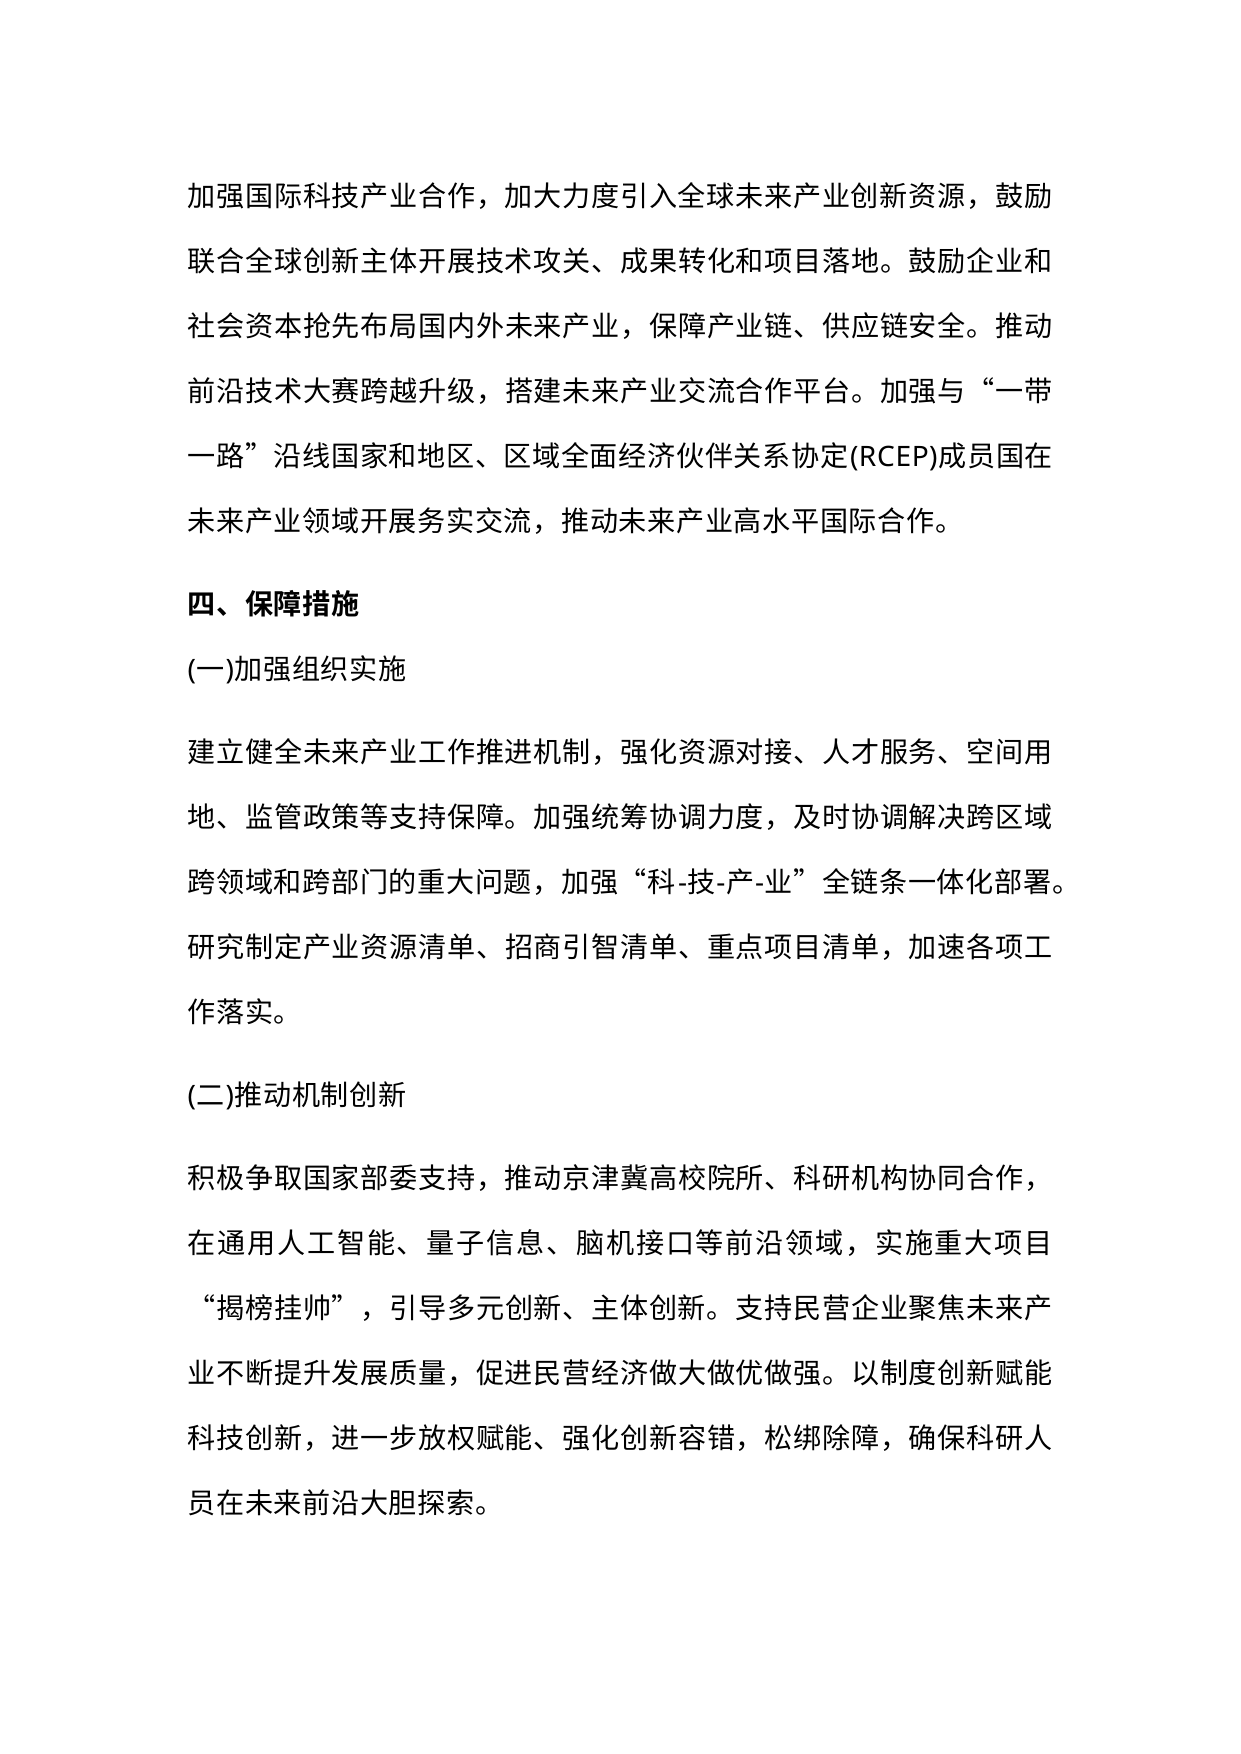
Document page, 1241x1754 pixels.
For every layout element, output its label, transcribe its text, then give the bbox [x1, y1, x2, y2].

text 积极争取国家部委支持，推动京津冀高校院所、科研机构协同合作，在通用人工智能、量子信息、脑机接口等前沿领域，实施重大项目“揭榜挂帅”，引导多元创新、主体创新。支持民营企业聚焦未来产业不断提升发展质量，促进民营经济做大做优做强。以制度创新赋能科技创新，进一步放权赋能、强化创新容错，松绑除障，确保科研人员在未来前沿大胆探索。 [187, 1144, 1053, 1534]
text (一)加强组织实施 [187, 635, 1053, 700]
text 加强国际科技产业合作，加大力度引入全球未来产业创新资源，鼓励联合全球创新主体开展技术攻关、成果转化和项目落地。鼓励企业和社会资本抢先布局国内外未来产业，保障产业链、供应链安全。推动前沿技术大赛跨越升级，搭建未来产业交流合作平台。加强与“一带一路”沿线国家和地区、区域全面经济伙伴关系协定(RCEP)成员国在未来产业领域开展务实交流，推动未来产业高水平国际合作。 [187, 162, 1053, 552]
text (二)推动机制创新 [187, 1061, 1053, 1126]
text 建立健全未来产业工作推进机制，强化资源对接、人才服务、空间用地、监管政策等支持保障。加强统筹协调力度，及时协调解决跨区域、跨领域和跨部门的重大问题，加强“科-技-产-业”全链条一体化部署。研究制定产业资源清单、招商引智清单、重点项目清单，加速各项工作落实。 [187, 718, 1053, 1043]
text 四、保障措施 [187, 570, 1053, 635]
